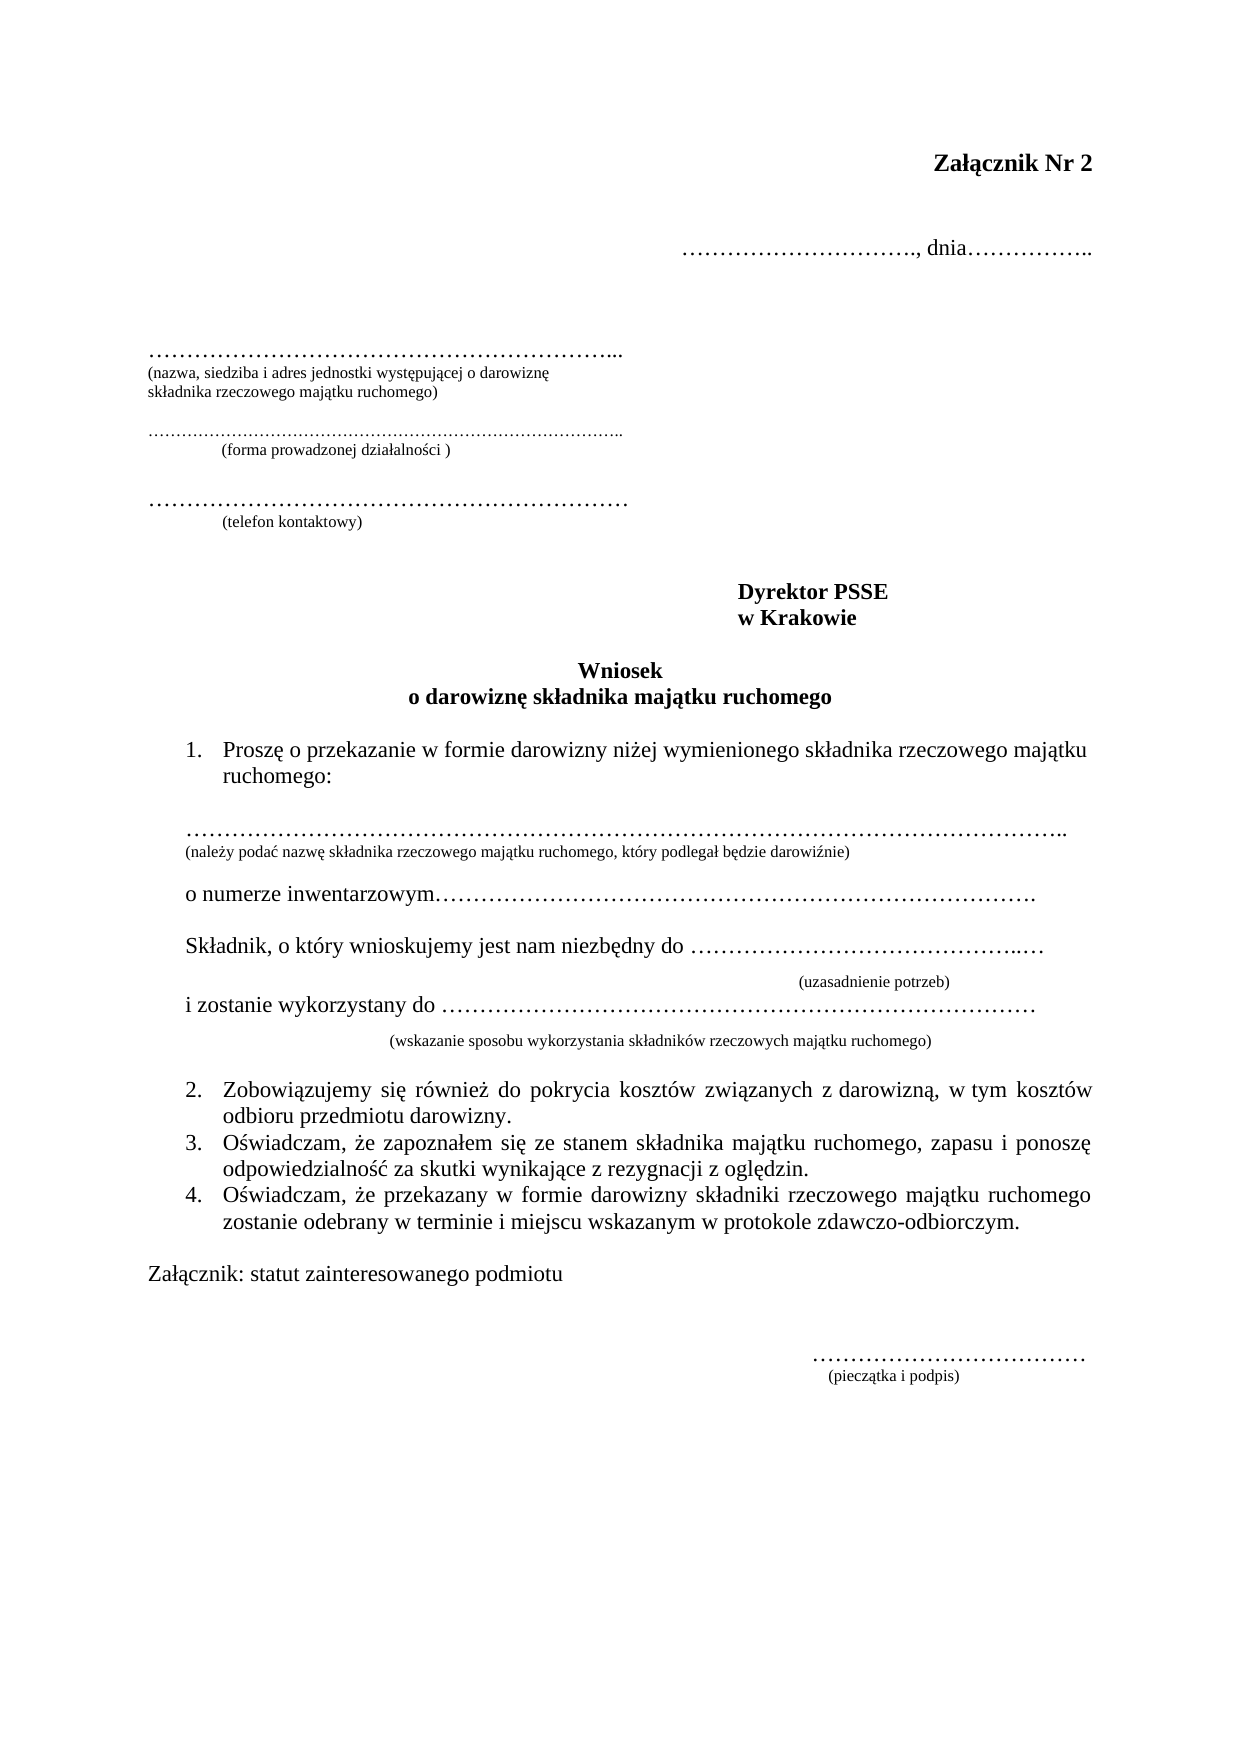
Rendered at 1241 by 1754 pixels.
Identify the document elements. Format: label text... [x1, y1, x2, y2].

text ……………………………………………………... [148, 337, 1093, 363]
text Składnik, o który wnioskujemy jest nam niezbędny do ……………………………………..… [185, 932, 1093, 959]
list Zobowiązujemy się również do pokrycia kosztów związanych z darowizną, w tym kosztów odbioru przedmiotu darowizny. [185, 1076, 1093, 1129]
text o darowiznę składnika majątku ruchomego [148, 683, 1093, 709]
text (forma prowadzonej działalności ) [148, 439, 1093, 459]
list Proszę o przekazanie w formie darowizny niżej wymienionego składnika rzeczowego majątku ruchomego: [185, 736, 1093, 789]
list Załącznik: statut zainteresowanego podmiotu [148, 1261, 1093, 1287]
text o numerze inwentarzowym……………………………………………………………………. [185, 880, 1093, 906]
list Oświadczam, że zapoznałem się ze stanem składnika majątku ruchomego, zapasu i ponoszę odpowiedzialność za skutki wynikające z rezygnacji z oględzin. [185, 1129, 1093, 1181]
text …………………………., dnia…………….. [148, 234, 1093, 261]
text składnika rzeczowego majątku ruchomego) [148, 382, 1093, 401]
text (uzasadnienie potrzeb) [185, 972, 1093, 991]
text w Krakowie [148, 604, 1093, 631]
text Dyrektor PSSE [148, 578, 1093, 604]
text (telefon kontaktowy) [148, 511, 1093, 531]
list Oświadczam, że przekazany w formie darowizny składniki rzeczowego majątku ruchomego zostanie odebrany w terminie i miejscu wskazanym w protokole zdawczo-odbiorczym. [185, 1181, 1093, 1234]
text ……………………………… [811, 1339, 1093, 1366]
text ………………………………………………………………………….. [148, 420, 1093, 439]
text (należy podać nazwę składnika rzeczowego majątku ruchomego, który podlegał będzie darowiźnie) [185, 841, 1093, 861]
text ……………………………………………………… [148, 485, 1093, 511]
text (pieczątka i podpis) [811, 1366, 1093, 1385]
text (wskazanie sposobu wykorzystania składników rzeczowych majątku ruchomego) [185, 1031, 1093, 1050]
text Załącznik Nr 2 [148, 148, 1093, 209]
text …………………………………………………………………………………………………….. [185, 815, 1093, 841]
text i zostanie wykorzystany do …………………………………………………………………… [185, 991, 1093, 1017]
text Wniosek [148, 657, 1093, 683]
text (nazwa, siedziba i adres jednostki występującej o darowiznę [148, 363, 1093, 382]
